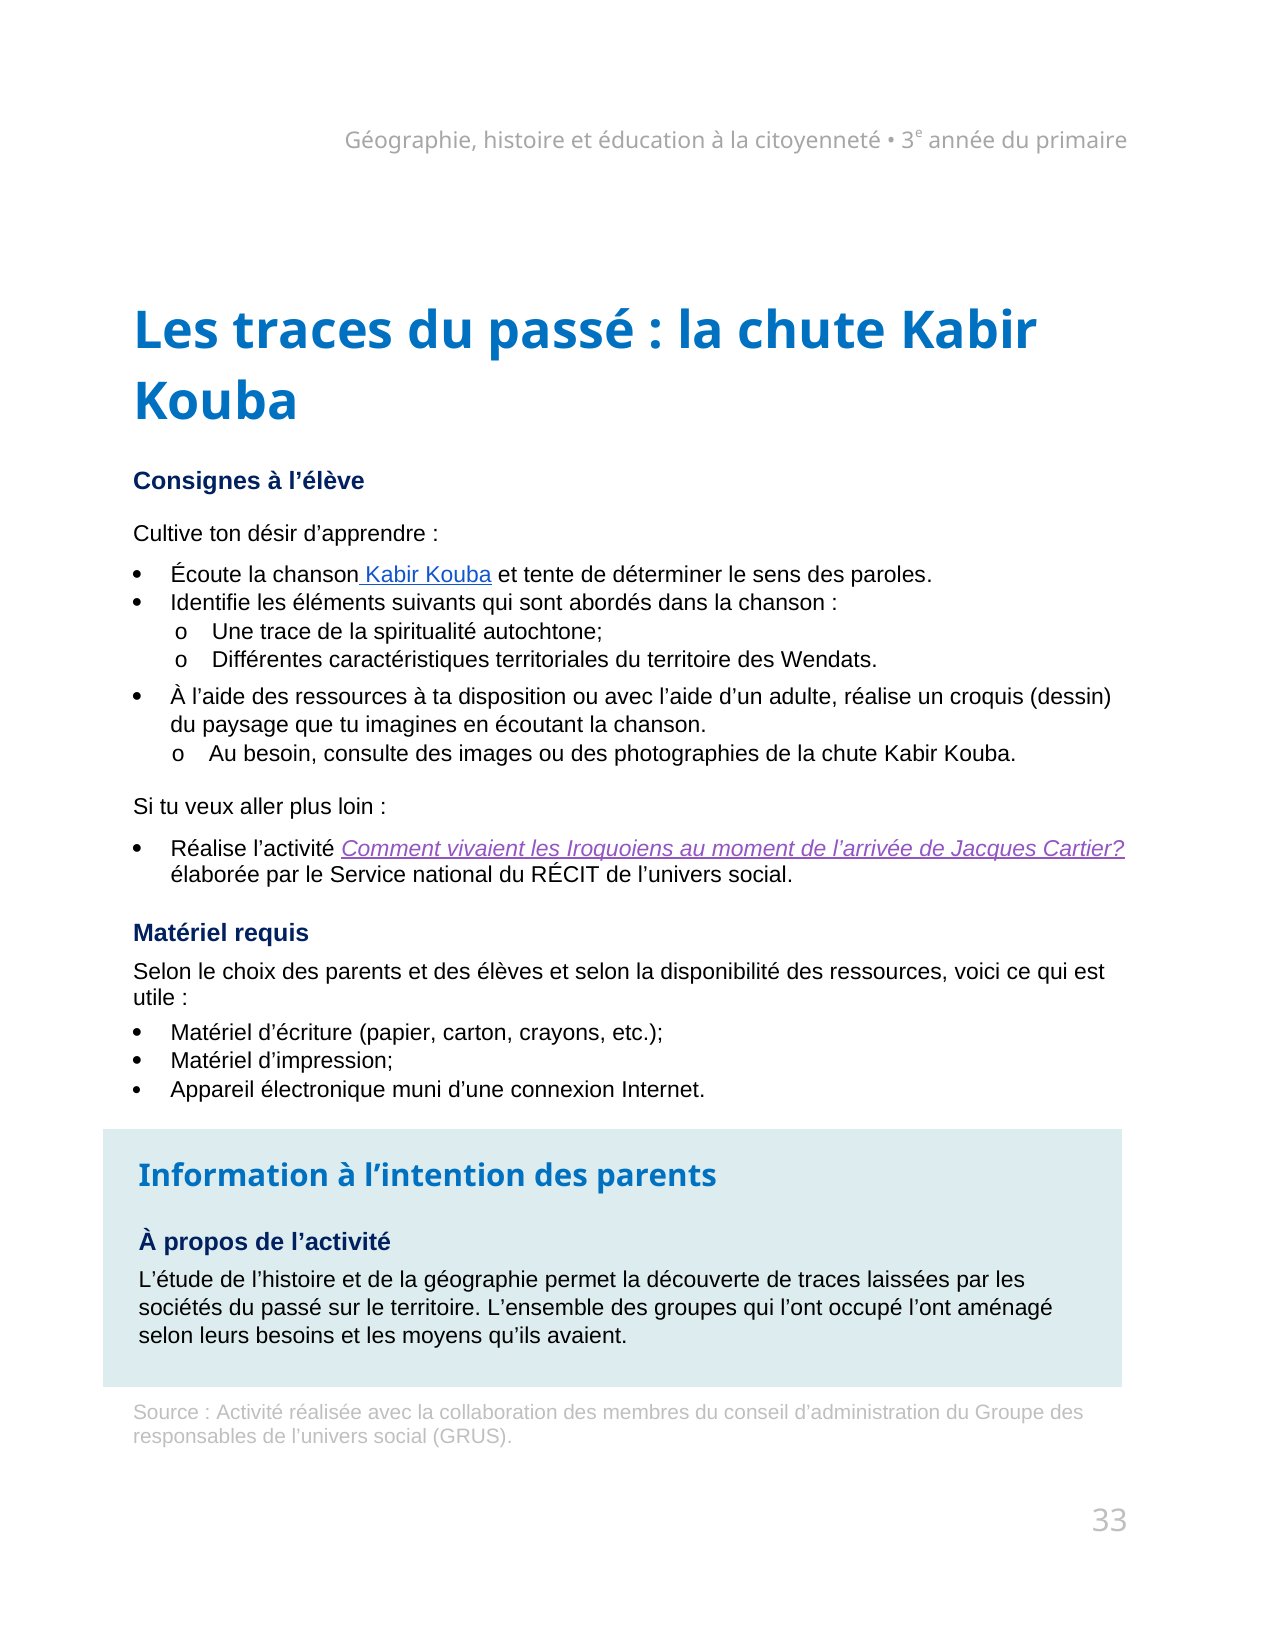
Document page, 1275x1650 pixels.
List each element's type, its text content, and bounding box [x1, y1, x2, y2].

list Écoute la chanson Kabir Kouba et tente de déterminer le sens des paroles. [133, 561, 1127, 587]
text Les traces du passé : la chute Kabir Kouba [133, 293, 1127, 434]
list À l’aide des ressources à ta disposition ou avec l’aide d’un adulte, réalise un croquis (dessin) du paysage que tu imagines en écoutant la chanson. [133, 683, 1127, 738]
text Consignes à l’élève [133, 466, 1048, 494]
list Différentes caractéristiques territoriales du territoire des Wendats. [174, 646, 1127, 674]
list Matériel d’écriture (papier, carton, crayons, etc.); [133, 1019, 1127, 1045]
text Matériel requis [133, 918, 1048, 947]
text Si tu veux aller plus loin : [133, 793, 1122, 819]
list Au besoin, consulte des images ou des photographies de la chute Kabir Kouba. [171, 740, 1127, 768]
list Une trace de la spiritualité autochtone; [174, 618, 1127, 646]
text Source : Activité réalisée avec la collaboration des membres du conseil d’administration du Groupe des responsables de l’univers social (GRUS). [133, 1399, 1127, 1447]
text Cultive ton désir d’apprendre : [133, 519, 1122, 546]
list Réalise l’activité Comment vivaient les Iroquoiens au moment de l’arrivée de Jacques Cartier? élaborée par le Service national du RÉCIT de l’univers social. [133, 834, 1127, 887]
text Selon le choix des parents et des élèves et selon la disponibilité des ressources, voici ce qui est utile : [133, 958, 1127, 1010]
list Appareil électronique muni d’une connexion Internet. [133, 1076, 1127, 1102]
list Matériel d’impression; [133, 1047, 1127, 1073]
list Identifie les éléments suivants qui sont abordés dans la chanson : [133, 589, 1127, 616]
table_header Information à l’intention des parents À propos de l’activité L’étude de l’histoire et de la géographie permet la découverte de traces laissées par les sociétés du passé sur le territoire. L’ensemble des groupes qui l’ont occupé l’ont aménagé selon leurs besoins et les moyens qu’ils avaient. [103, 1129, 1122, 1387]
